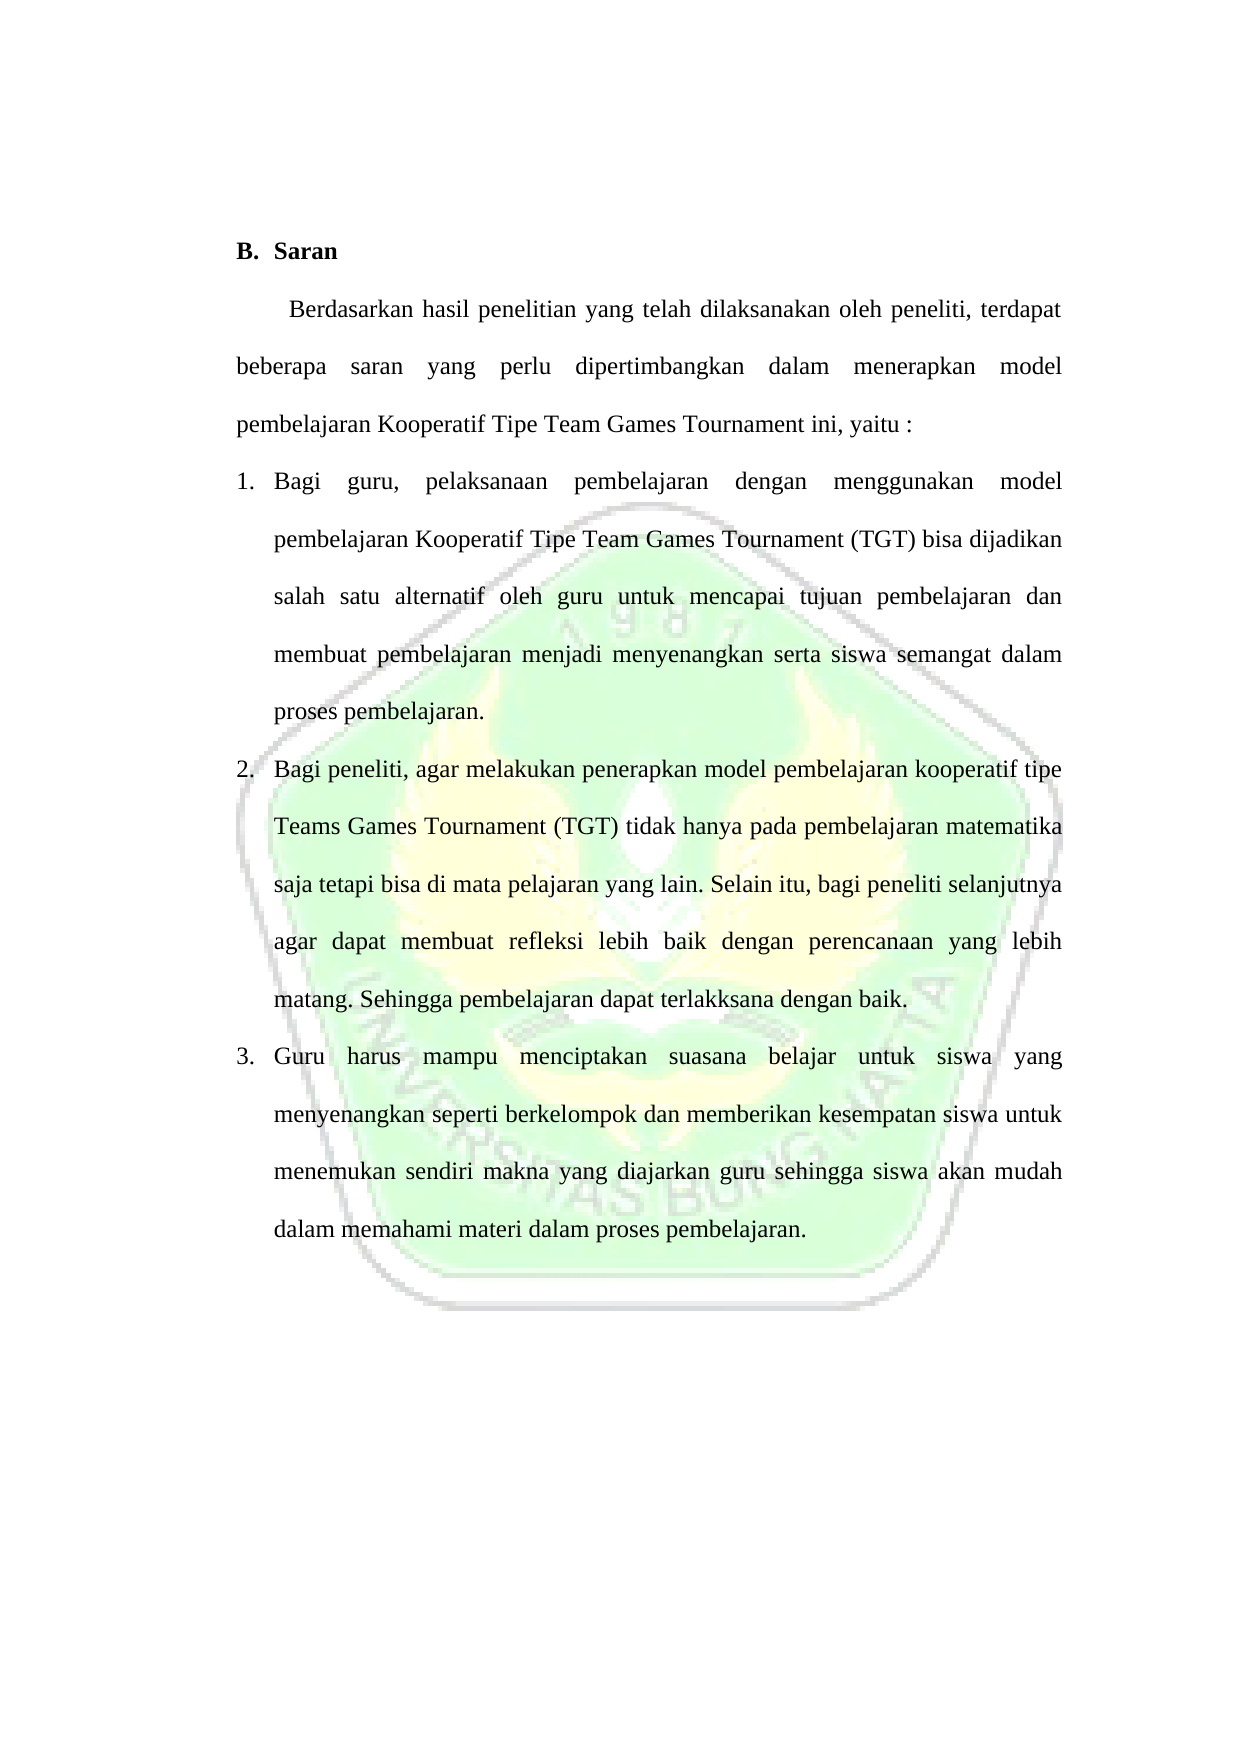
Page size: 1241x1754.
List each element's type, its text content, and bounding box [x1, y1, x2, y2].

list Guru harus mampu menciptakan suasana belajar untuk siswa yang menyenangkan seperti berkelompok dan memberikan kesempatan siswa untuk menemukan sendiri makna yang diajarkan guru sehingga siswa akan mudah dalam memahami materi dalam proses pembelajaran. [236, 1041, 1063, 1242]
list Saran [236, 236, 1063, 265]
list Berdasarkan hasil penelitian yang telah dilaksanakan oleh peneliti, terdapat beberapa saran yang perlu dipertimbangkan dalam menerapkan model pembelajaran Kooperatif Tipe Team Games Tournament ini, yaitu : [236, 294, 1063, 437]
list Bagi peneliti, agar melakukan penerapkan model pembelajaran kooperatif tipe Teams Games Tournament (TGT) tidak hanya pada pembelajaran matematika saja tetapi bisa di mata pelajaran yang lain. Selain itu, bagi peneliti selanjutnya agar dapat membuat refleksi lebih baik dengan perencanaan yang lebih matang. Sehingga pembelajaran dapat terlakksana dengan baik. [236, 754, 1063, 1012]
list Bagi guru, pelaksanaan pembelajaran dengan menggunakan model pembelajaran Kooperatif Tipe Team Games Tournament (TGT) bisa dijadikan salah satu alternatif oleh guru untuk mencapai tujuan pembelajaran dan membuat pembelajaran menjadi menyenangkan serta siswa semangat dalam proses pembelajaran. [236, 466, 1063, 725]
